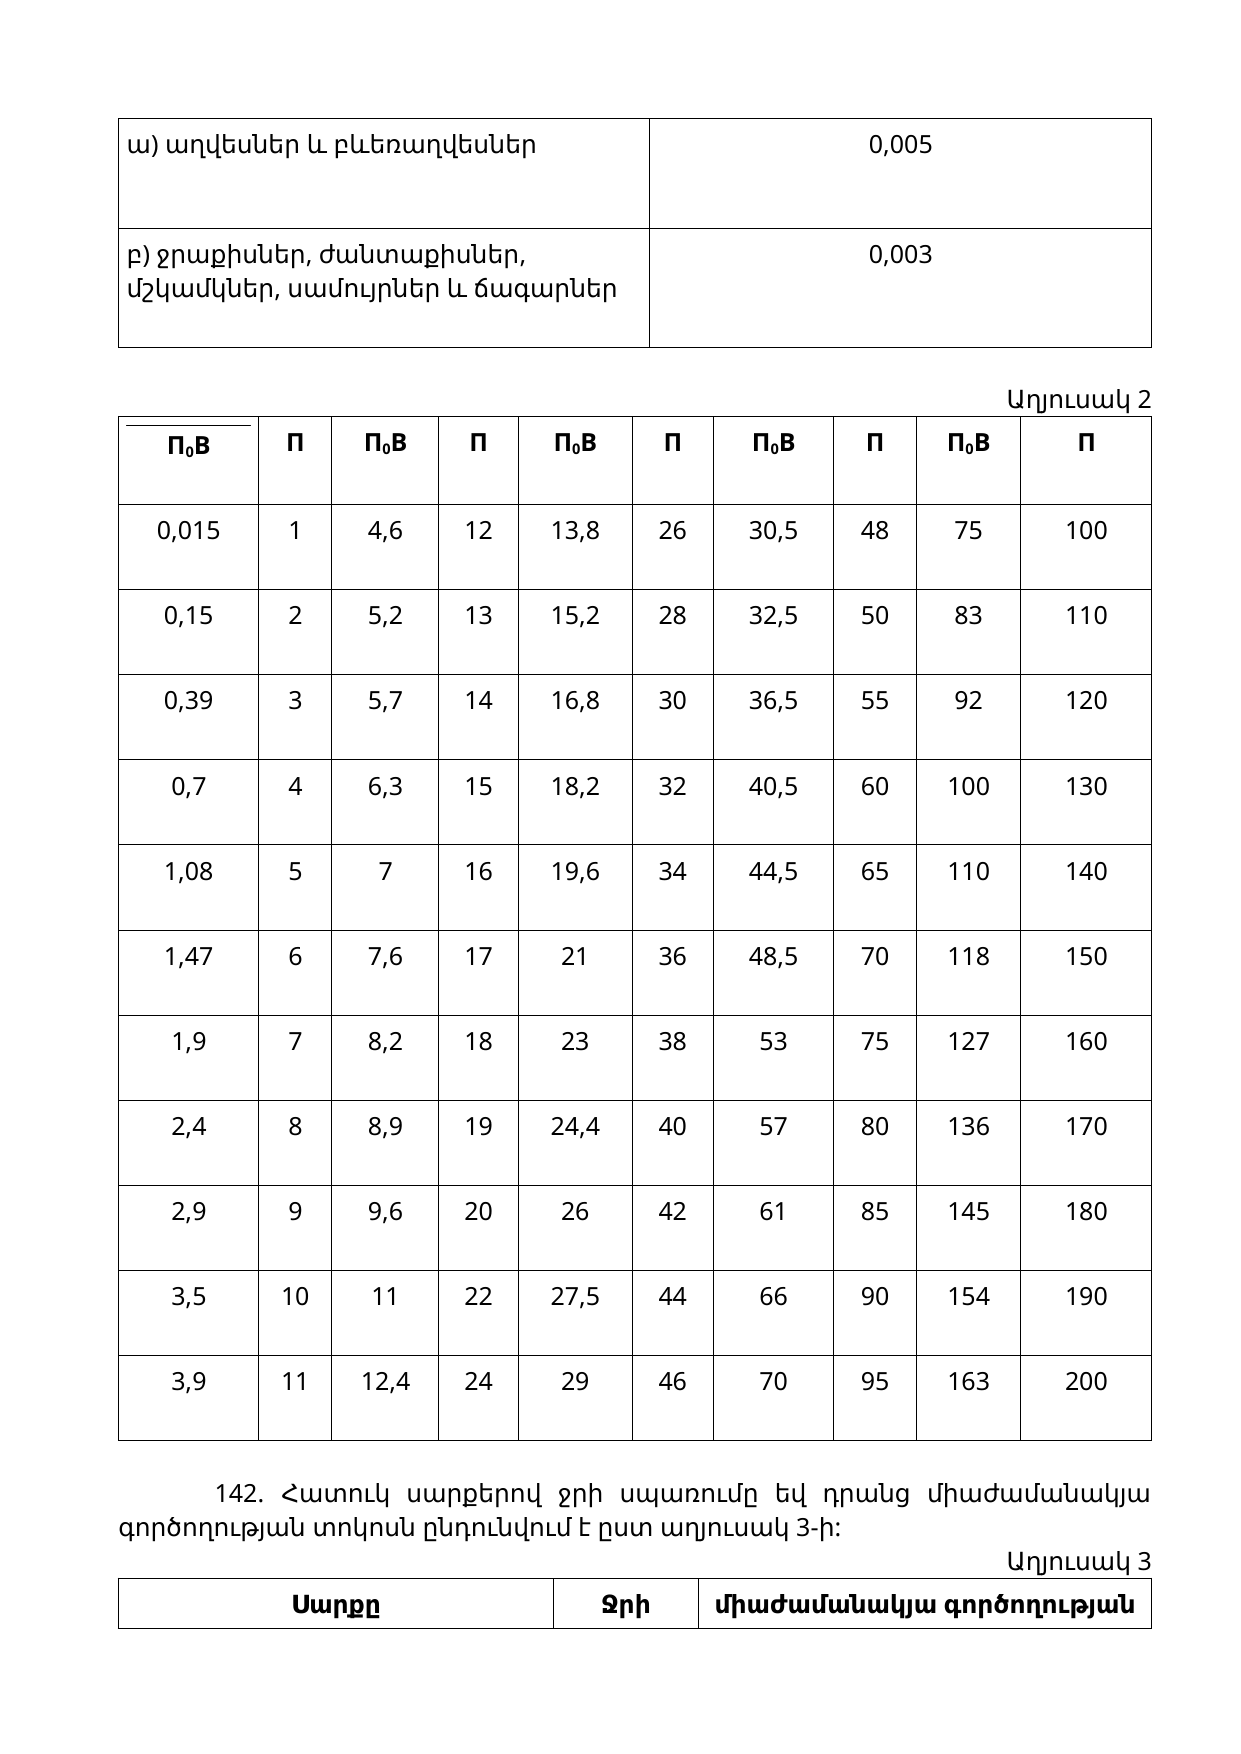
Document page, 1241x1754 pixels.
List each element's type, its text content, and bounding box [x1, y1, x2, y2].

table_cell 12,4 [332, 1356, 438, 1440]
table_cell 0,15 [119, 590, 258, 674]
table_cell 65 [834, 845, 916, 929]
table_cell 127 [917, 1016, 1020, 1100]
table_header Ջրի ծախսը, լ/վրկ [554, 1579, 698, 1628]
table_cell 11 [332, 1271, 438, 1355]
table_cell 57 [714, 1101, 833, 1185]
table_cell 118 [917, 931, 1020, 1014]
table_cell 0,7 [119, 760, 258, 844]
table_cell 13,8 [519, 505, 632, 589]
table_cell 6 [259, 931, 331, 1014]
table_cell 17 [439, 931, 518, 1014]
text Աղյուսակ 3 [118, 1543, 1152, 1577]
table_cell 1,9 [119, 1016, 258, 1100]
table_header П0В [332, 417, 438, 504]
table_cell 19,6 [519, 845, 632, 929]
table_cell 130 [1021, 760, 1151, 844]
table_cell 66 [714, 1271, 833, 1355]
table_cell 8,9 [332, 1101, 438, 1185]
table_header П0В [917, 417, 1020, 504]
table_cell 80 [834, 1101, 916, 1185]
table_cell 85 [834, 1186, 916, 1270]
table_header П [439, 417, 518, 504]
table_cell 7 [259, 1016, 331, 1100]
table_cell 3,5 [119, 1271, 258, 1355]
table_cell 110 [1021, 590, 1151, 674]
table_cell 154 [917, 1271, 1020, 1355]
table_cell 24 [439, 1356, 518, 1440]
table_cell բ) ջրաքիսներ, ժանտաքիսներ, մշկամկներ, սամույրներ և ճագարներ [119, 229, 649, 347]
table_cell 163 [917, 1356, 1020, 1440]
table_cell 36,5 [714, 675, 833, 759]
table_cell 15,2 [519, 590, 632, 674]
table_header П [633, 417, 713, 504]
table_cell 46 [633, 1356, 713, 1440]
table_cell 32,5 [714, 590, 833, 674]
table_cell 90 [834, 1271, 916, 1355]
table_cell 19 [439, 1101, 518, 1185]
table_cell 44 [633, 1271, 713, 1355]
table_cell 27,5 [519, 1271, 632, 1355]
table_cell 32 [633, 760, 713, 844]
table_header П [834, 417, 916, 504]
table_cell 110 [917, 845, 1020, 929]
table_cell 170 [1021, 1101, 1151, 1185]
table_cell 15 [439, 760, 518, 844]
table_cell 40,5 [714, 760, 833, 844]
table_cell 14 [439, 675, 518, 759]
table_cell 2,4 [119, 1101, 258, 1185]
table_cell 92 [917, 675, 1020, 759]
table_cell 200 [1021, 1356, 1151, 1440]
table_cell 3 [259, 675, 331, 759]
table_cell 26 [633, 505, 713, 589]
table_cell 23 [519, 1016, 632, 1100]
table_cell 3,9 [119, 1356, 258, 1440]
table_cell 4,6 [332, 505, 438, 589]
table_cell 150 [1021, 931, 1151, 1014]
table_header П0В [714, 417, 833, 504]
table_cell 53 [714, 1016, 833, 1100]
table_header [699, 1579, 1151, 1628]
table_cell 2,9 [119, 1186, 258, 1270]
table_cell 75 [834, 1016, 916, 1100]
table_cell 120 [1021, 675, 1151, 759]
table_cell 10 [259, 1271, 331, 1355]
table_cell 28 [633, 590, 713, 674]
table_header П [1021, 417, 1151, 504]
table_cell 2 [259, 590, 331, 674]
table_cell 30 [633, 675, 713, 759]
table_cell 8 [259, 1101, 331, 1185]
table_cell 5 [259, 845, 331, 929]
table_cell 145 [917, 1186, 1020, 1270]
table_cell 0,003 [650, 229, 1151, 347]
table_cell 180 [1021, 1186, 1151, 1270]
table_cell 100 [917, 760, 1020, 844]
table_cell 42 [633, 1186, 713, 1270]
table_cell 9,6 [332, 1186, 438, 1270]
table_cell 7 [332, 845, 438, 929]
table_cell 83 [917, 590, 1020, 674]
table_cell 1,08 [119, 845, 258, 929]
table_cell 40 [633, 1101, 713, 1185]
table_cell 20 [439, 1186, 518, 1270]
table_cell 8,2 [332, 1016, 438, 1100]
table_header Սարքը [119, 1579, 553, 1628]
table_cell 0,39 [119, 675, 258, 759]
table_cell 13 [439, 590, 518, 674]
table_cell 1 [259, 505, 331, 589]
table_cell 75 [917, 505, 1020, 589]
text Աղյուսակ 2 [118, 382, 1152, 416]
table_cell 48 [834, 505, 916, 589]
table_cell 24,4 [519, 1101, 632, 1185]
table_cell 18,2 [519, 760, 632, 844]
table_header П [259, 417, 331, 504]
table_cell 0,005 [650, 119, 1151, 227]
table_cell 95 [834, 1356, 916, 1440]
table_cell 70 [714, 1356, 833, 1440]
table_cell 50 [834, 590, 916, 674]
table_cell 5,7 [332, 675, 438, 759]
table_header П0В [119, 417, 258, 504]
table_cell 100 [1021, 505, 1151, 589]
table_cell 6,3 [332, 760, 438, 844]
table_cell 1,47 [119, 931, 258, 1014]
table_cell 160 [1021, 1016, 1151, 1100]
table_cell 140 [1021, 845, 1151, 929]
table_cell ա) աղվեսներ և բևեռաղվեսներ [119, 119, 649, 227]
table_cell 34 [633, 845, 713, 929]
table_cell 60 [834, 760, 916, 844]
table_cell 22 [439, 1271, 518, 1355]
table_cell 136 [917, 1101, 1020, 1185]
table_cell 9 [259, 1186, 331, 1270]
table_cell 61 [714, 1186, 833, 1270]
table_cell 4 [259, 760, 331, 844]
table_cell 190 [1021, 1271, 1151, 1355]
table_cell 70 [834, 931, 916, 1014]
table_cell 16 [439, 845, 518, 929]
table_cell 7,6 [332, 931, 438, 1014]
table_header П0В [519, 417, 632, 504]
table_cell 5,2 [332, 590, 438, 674]
table_cell 12 [439, 505, 518, 589]
table_cell 38 [633, 1016, 713, 1100]
table_cell 11 [259, 1356, 331, 1440]
table_cell 16,8 [519, 675, 632, 759]
table_cell 36 [633, 931, 713, 1014]
table_cell 48,5 [714, 931, 833, 1014]
table_cell 21 [519, 931, 632, 1014]
text 142. Հատուկ սարքերով ջրի սպառումը եվ դրանց միաժամանակյա գործողության տոկոսն ընդունվում է ըստ աղյուսակ 3-ի: [118, 1475, 1152, 1543]
table_cell 30,5 [714, 505, 833, 589]
table_cell 55 [834, 675, 916, 759]
table_cell 44,5 [714, 845, 833, 929]
table_cell 18 [439, 1016, 518, 1100]
table_cell 29 [519, 1356, 632, 1440]
table_cell 0,015 [119, 505, 258, 589]
table_cell 26 [519, 1186, 632, 1270]
